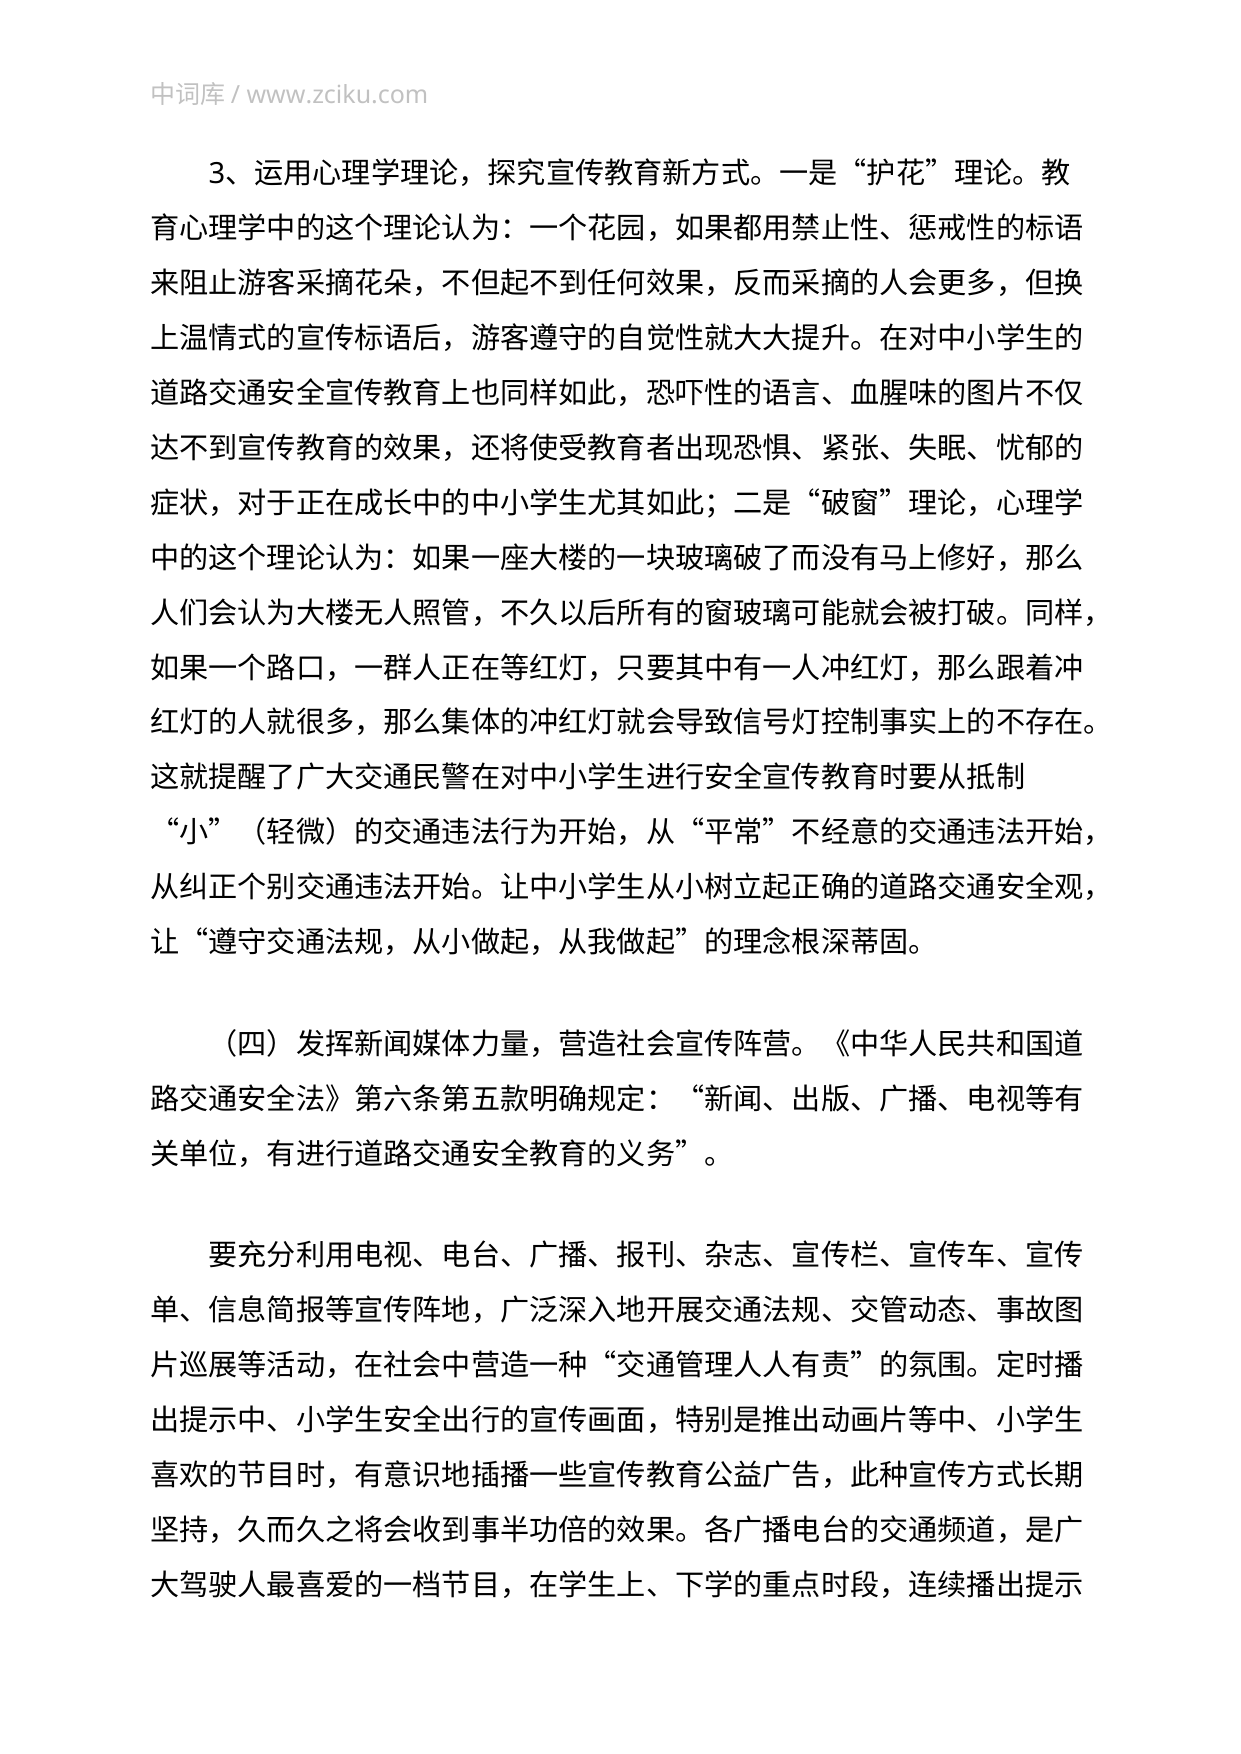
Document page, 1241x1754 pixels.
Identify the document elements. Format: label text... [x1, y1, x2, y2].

text 3、运用心理学理论，探究宣传教育新方式。一是“护花”理论。教育心理学中的这个理论认为：一个花园，如果都用禁止性、惩戒性的标语来阻止游客采摘花朵，不但起不到任何效果，反而采摘的人会更多，但换上温情式的宣传标语后，游客遵守的自觉性就大大提升。在对中小学生的道路交通安全宣传教育上也同样如此，恐吓性的语言、血腥味的图片不仅达不到宣传教育的效果，还将使受教育者出现恐惧、紧张、失眠、忧郁的症状，对于正在成长中的中小学生尤其如此；二是“破窗”理论，心理学中的这个理论认为：如果一座大楼的一块玻璃破了而没有马上修好，那么人们会认为大楼无人照管，不久以后所有的窗玻璃可能就会被打破。同样，如果一个路口，一群人正在等红灯，只要其中有一人冲红灯，那么跟着冲红灯的人就很多，那么集体的冲红灯就会导致信号灯控制事实上的不存在。这就提醒了广大交通民警在对中小学生进行安全宣传教育时要从抵制“小”（轻微）的交通违法行为开始，从“平常”不经意的交通违法开始，从纠正个别交通违法开始。让中小学生从小树立起正确的道路交通安全观，让“遵守交通法规，从小做起，从我做起”的理念根深蒂固。 [150, 150, 1090, 961]
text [150, 1232, 1090, 1604]
text （四）发挥新闻媒体力量，营造社会宣传阵营。《中华人民共和国道路交通安全法》第六条第五款明确规定：“新闻、出版、广播、电视等有关单位，有进行道路交通安全教育的义务”。 [150, 1020, 1090, 1172]
